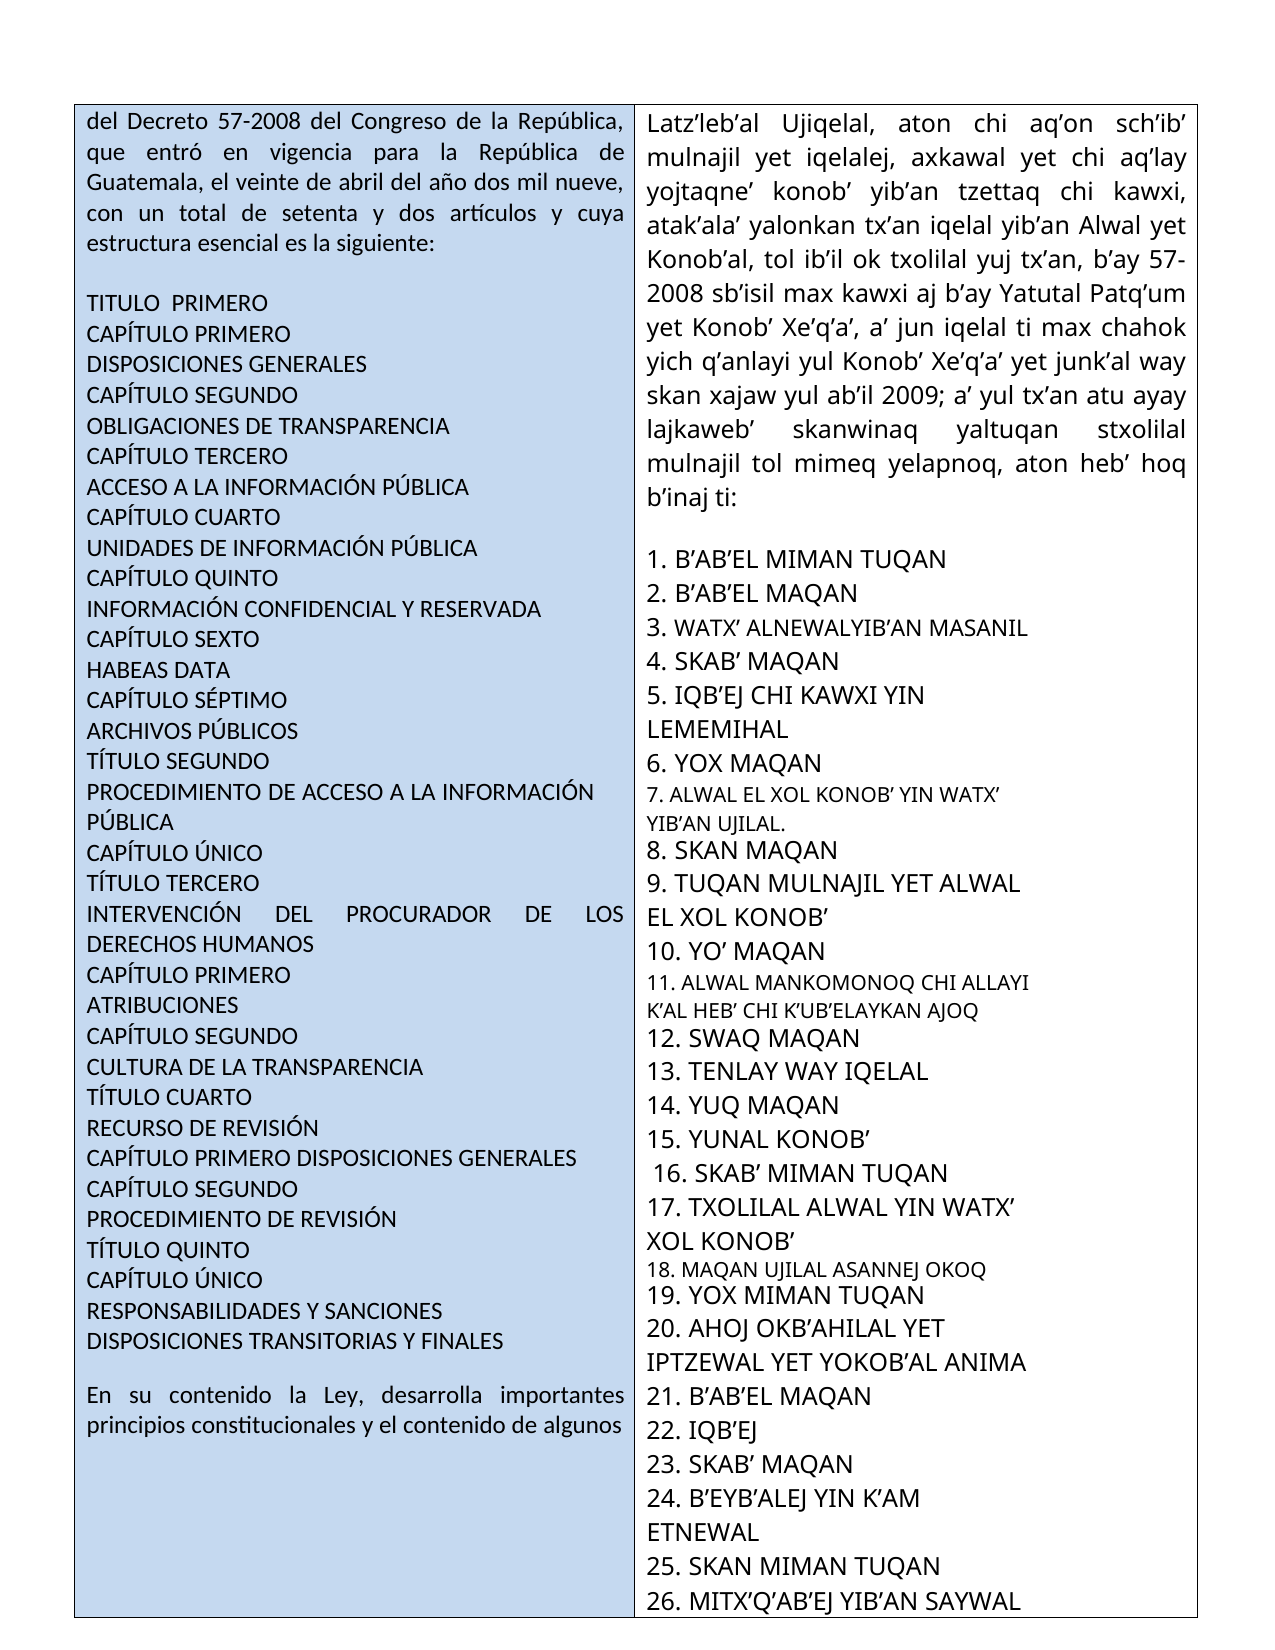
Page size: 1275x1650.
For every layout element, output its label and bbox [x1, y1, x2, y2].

table_header [75, 105, 634, 1617]
table_header [635, 105, 1197, 1617]
